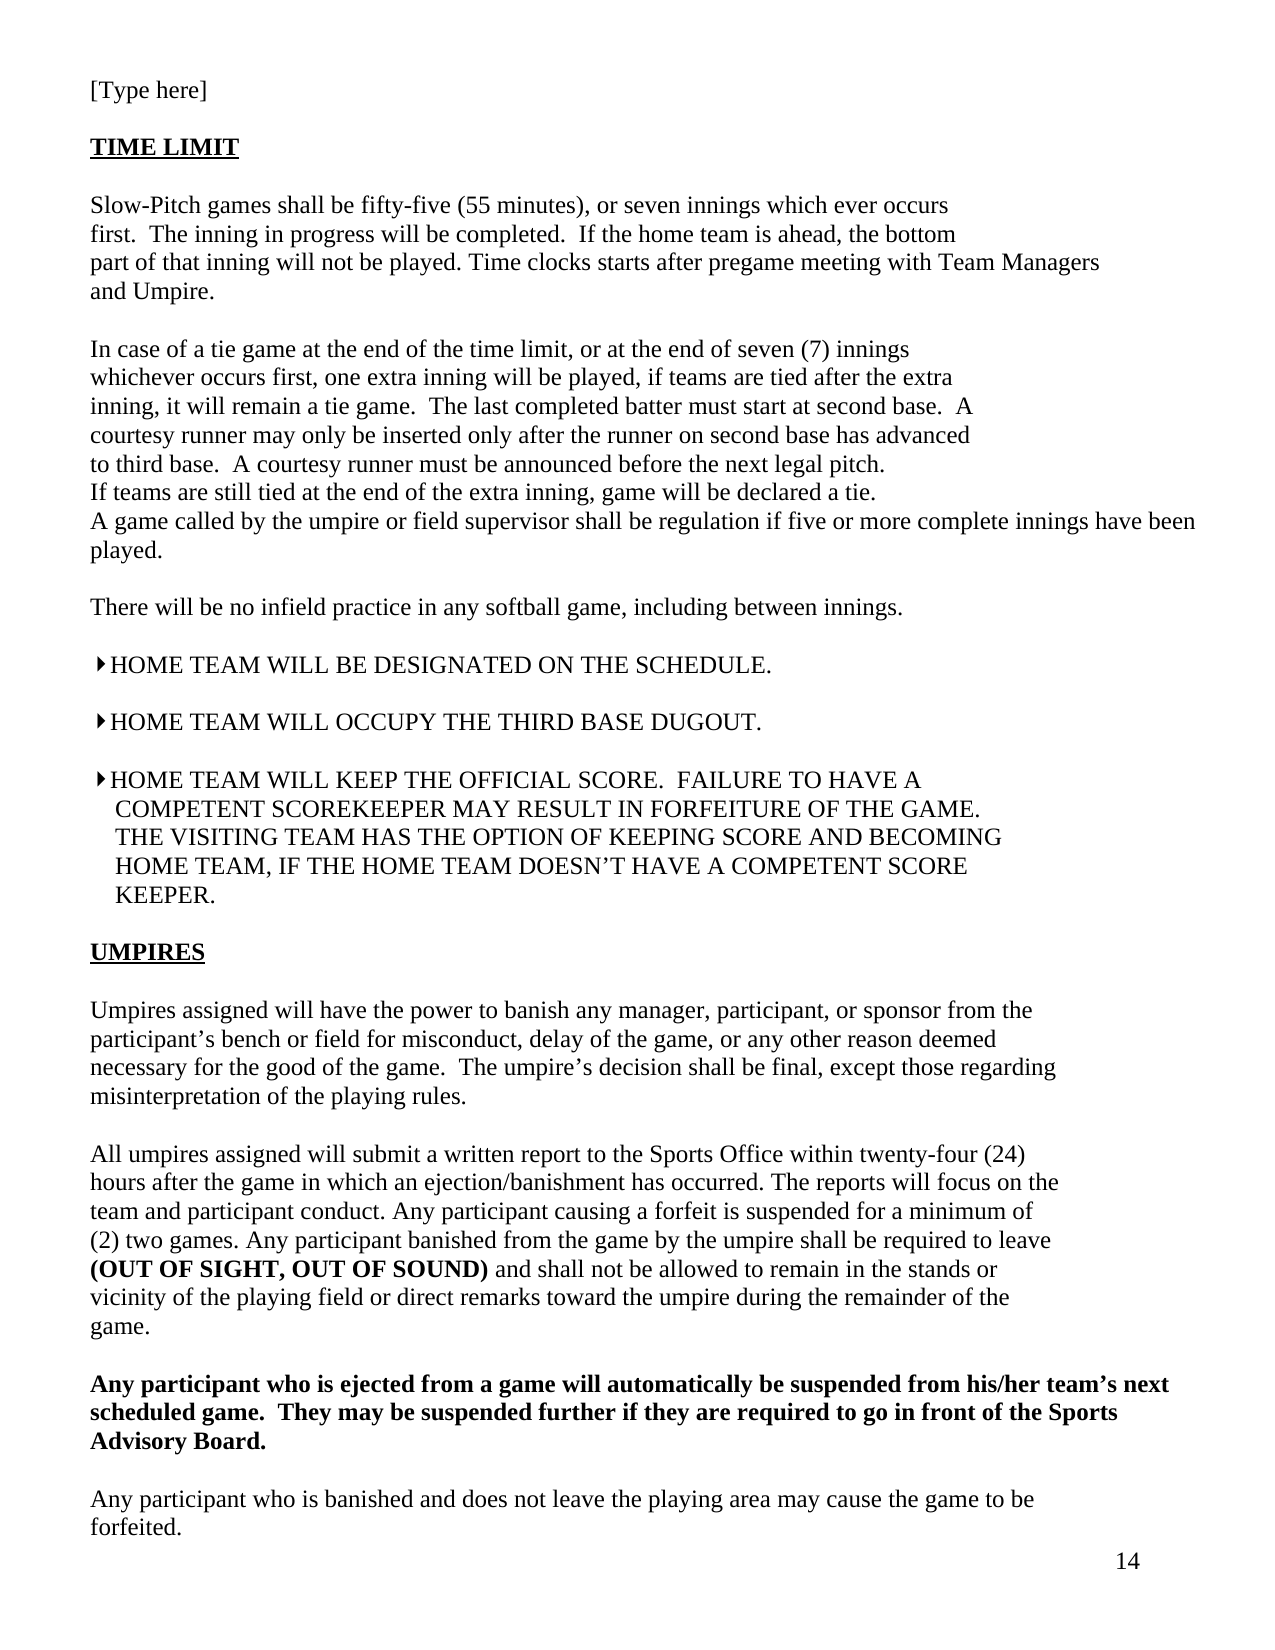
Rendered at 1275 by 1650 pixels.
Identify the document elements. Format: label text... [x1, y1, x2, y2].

text game. [90, 1311, 1215, 1340]
text necessary for the good of the game. The umpire’s decision shall be final, except those regarding [90, 1052, 1215, 1081]
text inning, it will remain a tie game. The last completed batter must start at second base. A [90, 391, 1140, 420]
text COMPETENT SCOREKEEPER MAY RESULT IN FORFEITURE OF THE GAME. [90, 794, 1215, 822]
text HOME TEAM WILL OCCUPY THE THIRD BASE DUGOUT. [90, 707, 1215, 736]
text Any participant who is banished and does not leave the playing area may cause the game to be [90, 1484, 1215, 1512]
text THE VISITING TEAM HAS THE OPTION OF KEEPING SCORE AND BECOMING [90, 822, 1215, 851]
text part of that inning will not be played. Time clocks starts after pregame meeting with Team Managers and Umpire. [90, 247, 1140, 305]
text team and participant conduct. Any participant causing a forfeit is suspended for a minimum of [90, 1196, 1215, 1225]
text Any participant who is ejected from a game will automatically be suspended from his/her team’s next scheduled game. They may be suspended further if they are required to go in front of the Sports Advisory Board. [90, 1369, 1215, 1455]
text There will be no infield practice in any softball game, including between innings. [90, 592, 1215, 621]
text forfeited. [90, 1512, 1215, 1541]
text HOME TEAM WILL KEEP THE OFFICIAL SCORE. FAILURE TO HAVE A [90, 765, 1215, 794]
text In case of a tie game at the end of the time limit, or at the end of seven (7) innings [90, 334, 1140, 362]
text UMPIRES [90, 937, 1215, 966]
text KEEPER. [90, 880, 1215, 909]
text courtesy runner may only be inserted only after the runner on second base has advanced [90, 420, 1140, 449]
text hours after the game in which an ejection/banishment has occurred. The reports will focus on the [90, 1167, 1215, 1196]
text A game called by the umpire or field supervisor shall be regulation if five or more complete innings have been played. [90, 506, 1215, 564]
text Slow-Pitch games shall be fifty-five (55 minutes), or seven innings which ever occurs [90, 190, 1140, 219]
text misinterpretation of the playing rules. [90, 1081, 1215, 1110]
text (OUT OF SIGHT, OUT OF SOUND) and shall not be allowed to remain in the stands or [90, 1254, 1215, 1282]
text HOME TEAM, IF THE HOME TEAM DOESN’T HAVE A COMPETENT SCORE [90, 851, 1215, 880]
text TIME LIMIT [90, 132, 1140, 161]
text first. The inning in progress will be completed. If the home team is ahead, the bottom [90, 219, 1140, 247]
text vicinity of the playing field or direct remarks toward the umpire during the remainder of the [90, 1282, 1215, 1311]
text All umpires assigned will submit a written report to the Sports Office within twenty-four (24) [90, 1139, 1215, 1167]
text (2) two games. Any participant banished from the game by the umpire shall be required to leave [90, 1225, 1215, 1254]
text HOME TEAM WILL BE DESIGNATED ON THE SCHEDULE. [90, 650, 1215, 679]
text Umpires assigned will have the power to banish any manager, participant, or sponsor from the [90, 995, 1215, 1024]
text If teams are still tied at the end of the extra inning, game will be declared a tie. [90, 477, 1215, 506]
text participant’s bench or field for misconduct, delay of the game, or any other reason deemed [90, 1024, 1215, 1052]
text to third base. A courtesy runner must be announced before the next legal pitch. [90, 449, 1140, 477]
text whichever occurs first, one extra inning will be played, if teams are tied after the extra [90, 362, 1140, 391]
